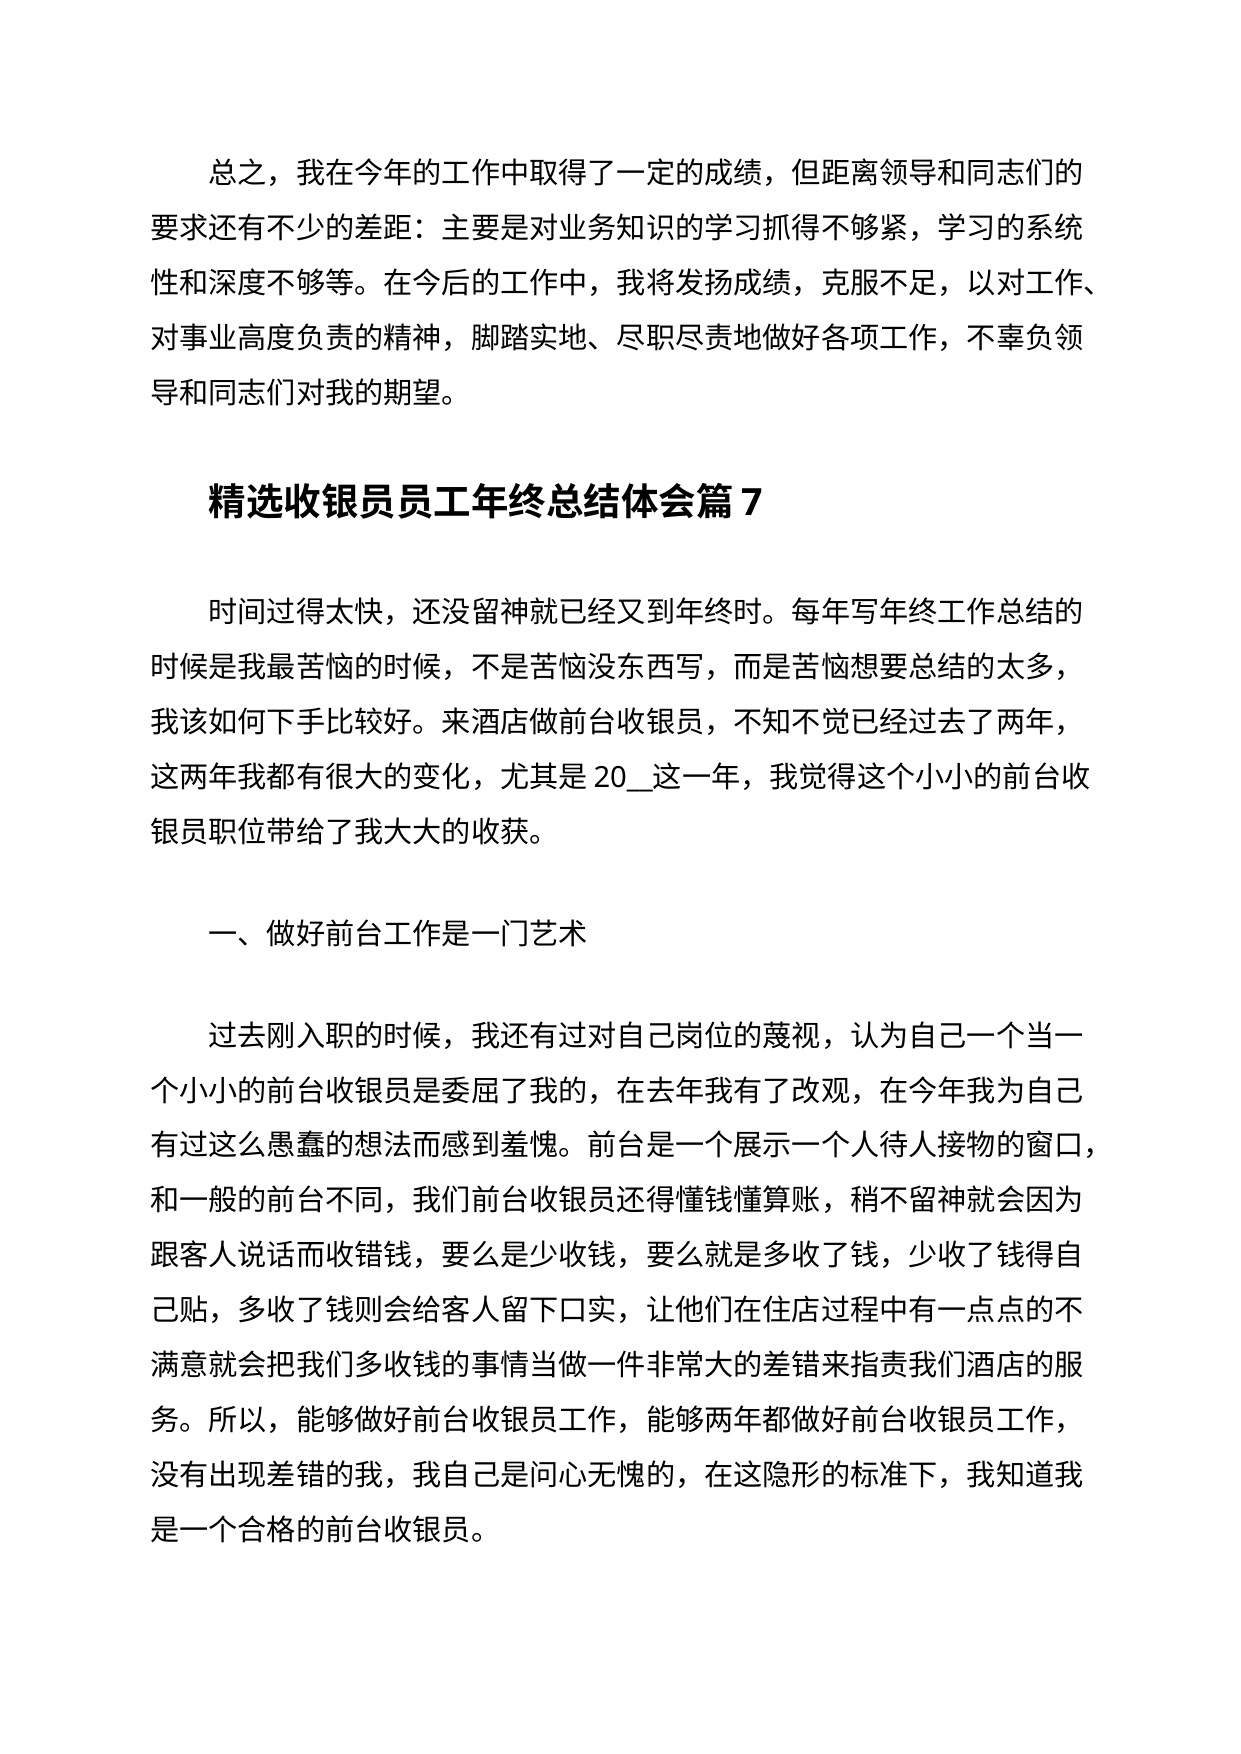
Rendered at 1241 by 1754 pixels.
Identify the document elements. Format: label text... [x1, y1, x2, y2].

text 时间过得太快，还没留神就已经又到年终时。每年写年终工作总结的时候是我最苦恼的时候，不是苦恼没东西写，而是苦恼想要总结的太多，我该如何下手比较好。来酒店做前台收银员，不知不觉已经过去了两年，这两年我都有很大的变化，尤其是20__这一年，我觉得这个小小的前台收银员职位带给了我大大的收获。 [150, 589, 1090, 851]
text 总之，我在今年的工作中取得了一定的成绩，但距离领导和同志们的要求还有不少的差距：主要是对业务知识的学习抓得不够紧，学习的系统性和深度不够等。在今后的工作中，我将发扬成绩，克服不足，以对工作、对事业高度负责的精神，脚踏实地、尽职尽责地做好各项工作，不辜负领导和同志们对我的期望。 [150, 150, 1090, 412]
text 过去刚入职的时候，我还有过对自己岗位的蔑视，认为自己一个当一个小小的前台收银员是委屈了我的，在去年我有了改观，在今年我为自己有过这么愚蠢的想法而感到羞愧。前台是一个展示一个人待人接物的窗口，和一般的前台不同，我们前台收银员还得懂钱懂算账，稍不留神就会因为跟客人说话而收错钱，要么是少收钱，要么就是多收了钱，少收了钱得自己贴，多收了钱则会给客人留下口实，让他们在住店过程中有一点点的不满意就会把我们多收钱的事情当做一件非常大的差错来指责我们酒店的服务。所以，能够做好前台收银员工作，能够两年都做好前台收银员工作，没有出现差错的我，我自己是问心无愧的，在这隐形的标准下，我知道我是一个合格的前台收银员。 [150, 1012, 1090, 1548]
text 精选收银员员工年终总结体会篇7 [150, 471, 1090, 526]
text 一、做好前台工作是一门艺术 [150, 910, 1090, 953]
